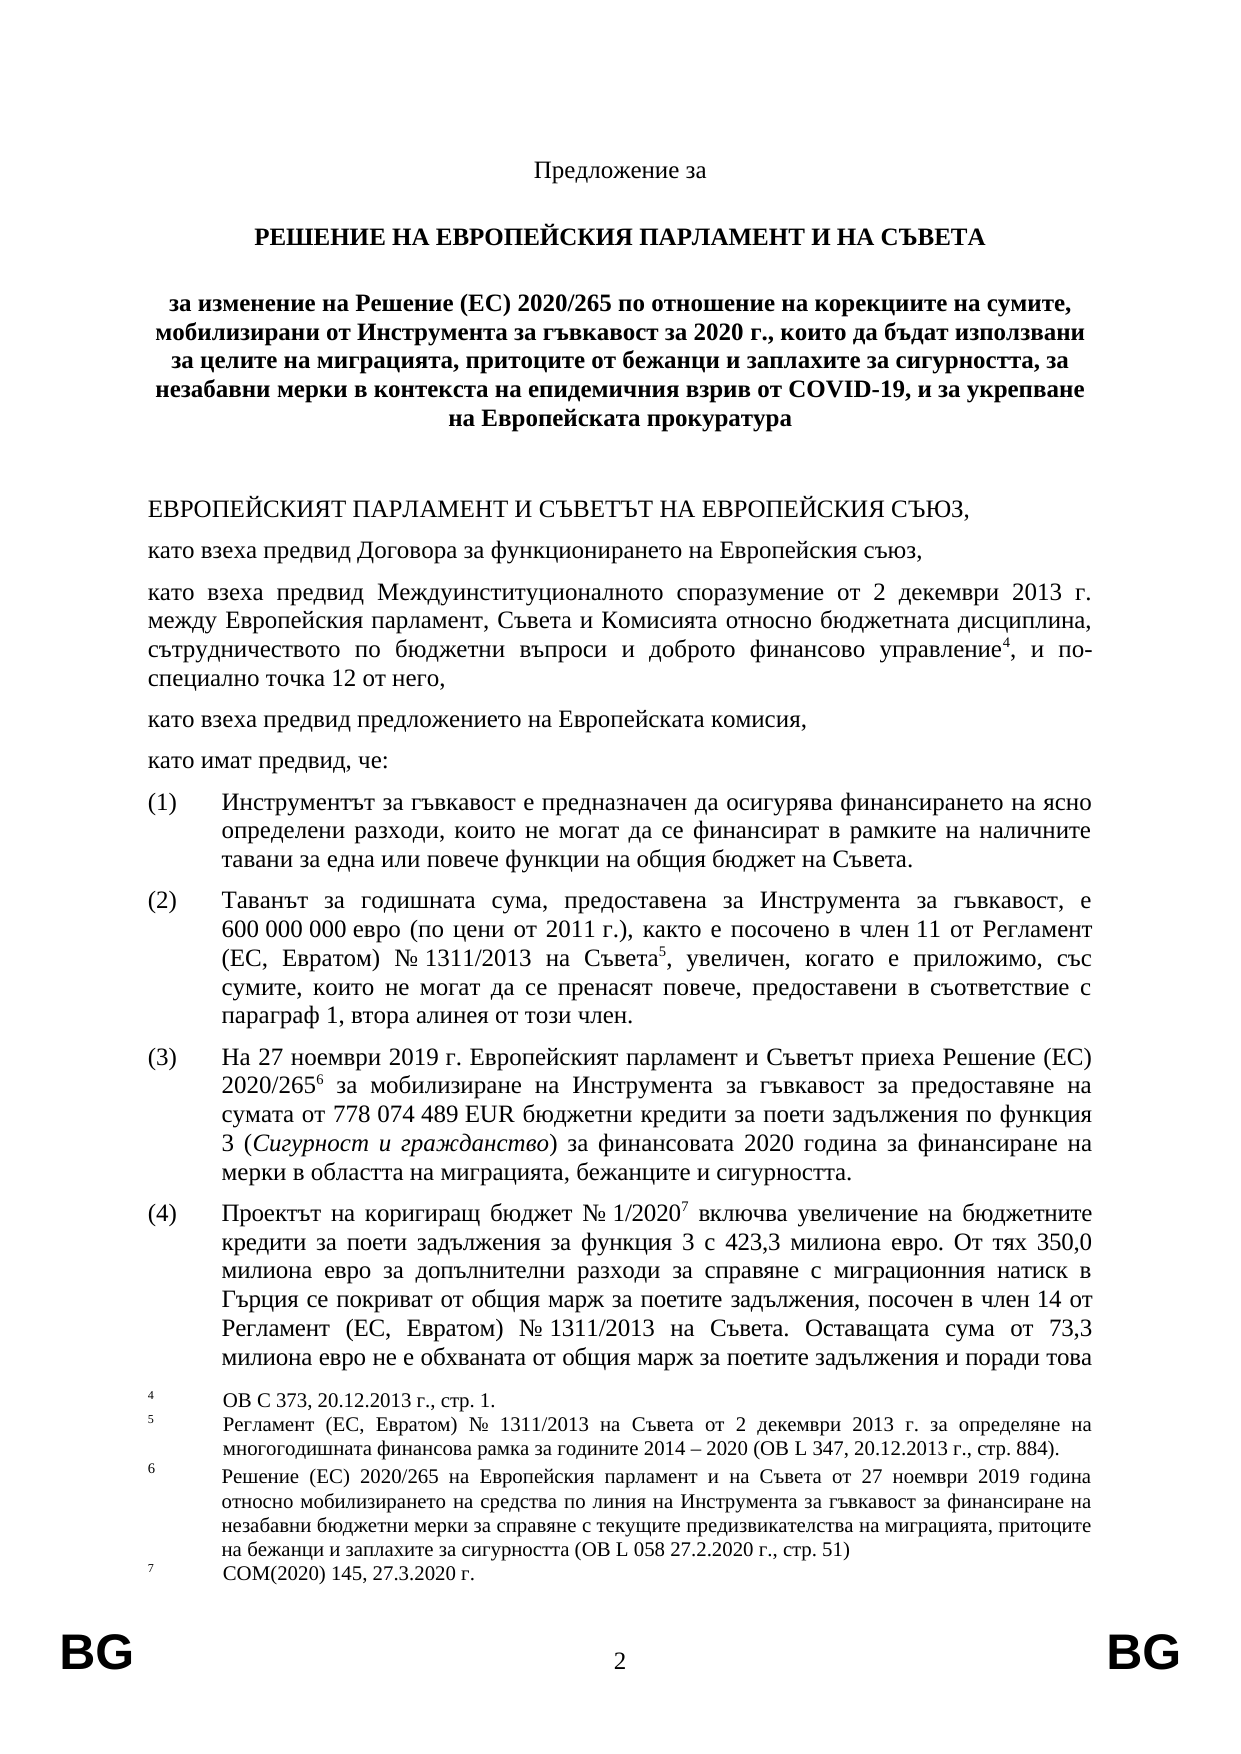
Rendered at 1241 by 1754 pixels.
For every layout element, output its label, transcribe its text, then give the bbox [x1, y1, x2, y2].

text РЕШЕНИЕ НА ЕВРОПЕЙСКИЯ ПАРЛАМЕНТ И НА СЪВЕТА [148, 222, 1093, 251]
text като взеха предвид Междуинституционалното споразумение от 2 декември 2013 г. между Европейския парламент, Съвета и Комисията относно бюджетната дисциплина, сътрудничеството по бюджетни въпроси и доброто финансово управление, и по-специално точка 12 от него, [148, 577, 1093, 692]
text (3) На 27 ноември 2019 г. Европейският парламент и Съветът приеха Решение (ЕС) 2020/265 за мобилизиране на Инструмента за гъвкавост за предоставяне на сумата от 778 074 489 EUR бюджетни кредити за поети задължения по функция 3 (Сигурност и гражданство) за финансовата 2020 година за финансиране на мерки в областта на миграцията, бежанците и сигурността. [148, 1042, 1093, 1186]
text за изменение на Решение (ЕС) 2020/265 по отношение на корекциите на сумите, мобилизирани от Инструмента за гъвкавост за 2020 г., които да бъдат използвани за целите на миграцията, притоците от бежанци и заплахите за сигурността, за незабавни мерки в контекста на епидемичния взрив от COVID-19, и за укрепване на Европейската прокуратура [148, 288, 1093, 432]
text ЕВРОПЕЙСКИЯТ ПАРЛАМЕНТ И СЪВЕТЪТ НА ЕВРОПЕЙСКИЯ СЪЮЗ, [148, 494, 1093, 523]
text като имат предвид, че: [148, 746, 1093, 774]
text (2) Таванът за годишната сума, предоставена за Инструмента за гъвкавост, е 600 000 000 евро (по цени от 2011 г.), както е посочено в член 11 от Регламент (ЕС, Евратом) № 1311/2013 на Съвета, увеличен, когато е приложимо, със сумите, които не могат да се пренасят повече, предоставени в съответствие с параграф 1, втора алинея от този член. [148, 886, 1093, 1029]
text като взеха предвид Договора за функционирането на Европейския съюз, [148, 536, 1093, 564]
text (1) Инструментът за гъвкавост е предназначен да осигурява финансирането на ясно определени разходи, които не могат да се финансират в рамките на наличните тавани за една или повече функции на общия бюджет на Съвета. [148, 787, 1093, 873]
text като взеха предвид предложението на Европейската комисия, [148, 704, 1093, 733]
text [148, 1198, 1093, 1371]
text Предложение за [148, 156, 1093, 184]
